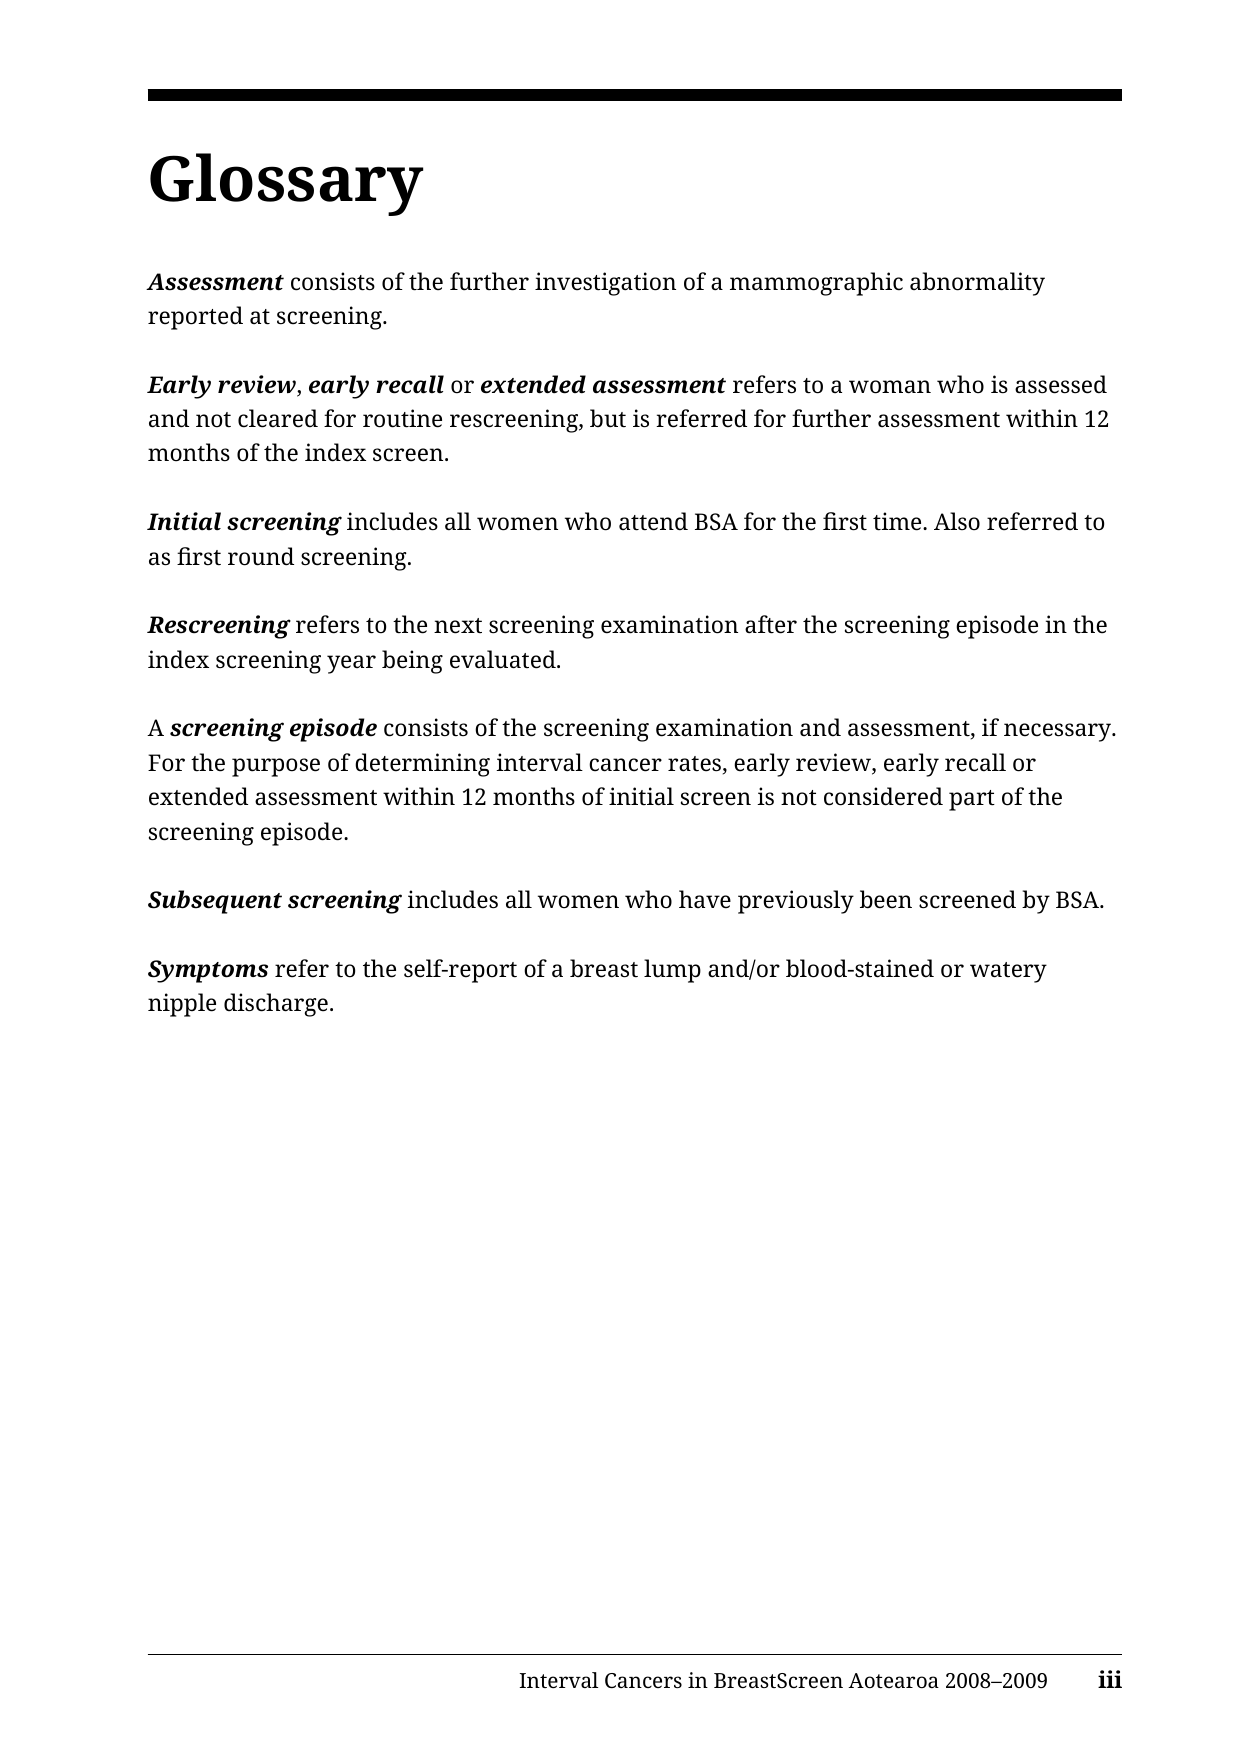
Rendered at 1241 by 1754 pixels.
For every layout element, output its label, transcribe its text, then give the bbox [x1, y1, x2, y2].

text Assessment consists of the further investigation of a mammographic abnormality reported at screening. [148, 266, 1122, 331]
text Symptoms refer to the self-report of a breast lump and/or blood-stained or watery nipple discharge. [148, 953, 1122, 1019]
subtitle Glossary [148, 101, 1122, 219]
text Rescreening refers to the next screening examination after the screening episode in the index screening year being evaluated. [148, 609, 1122, 675]
text Initial screening includes all women who attend BSA for the first time. Also referred to as first round screening. [148, 506, 1122, 572]
text Subsequent screening includes all women who have previously been screened by BSA. [148, 884, 1122, 916]
text A screening episode consists of the screening examination and assessment, if necessary. For the purpose of determining interval cancer rates, early review, early recall or extended assessment within 12 months of initial screen is not considered part of the screening episode. [148, 712, 1122, 847]
text Early review, early recall or extended assessment refers to a woman who is assessed and not cleared for routine rescreening, but is referred for further assessment within 12 months of the index screen. [148, 369, 1122, 469]
